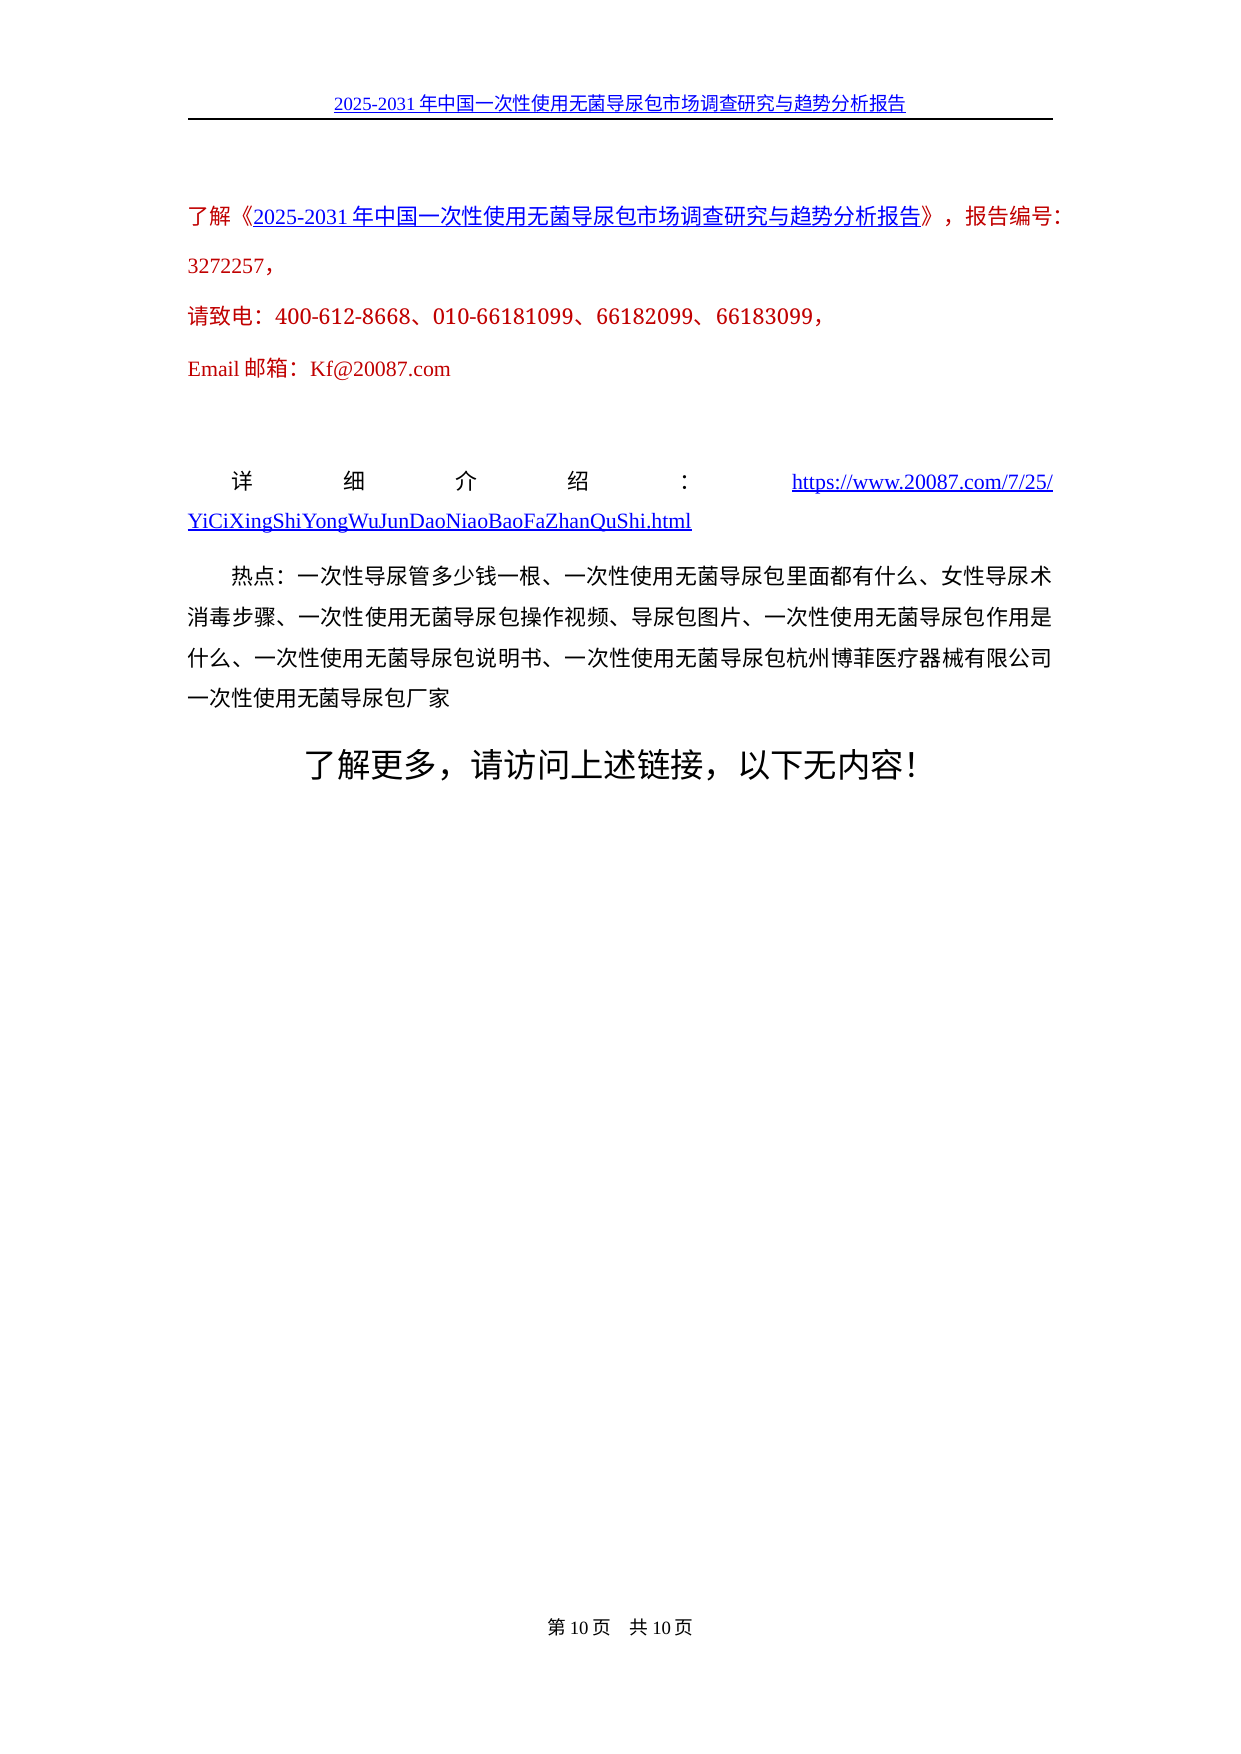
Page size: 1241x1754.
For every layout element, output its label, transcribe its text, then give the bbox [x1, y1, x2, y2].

text 请致电：400-612-8668、010-66181099、66182099、66183099， [187, 299, 1053, 331]
text 详细介绍：https://www.20087.com/7/25/YiCiXingShiYongWuJunDaoNiaoBaoFaZhanQuShi.html [187, 463, 1053, 536]
text 了解《2025-2031年中国一次性使用无菌导尿包市场调查研究与趋势分析报告》，报告编号：3272257， [187, 198, 1053, 280]
text 热点：一次性导尿管多少钱一根、一次性使用无菌导尿包里面都有什么、女性导尿术消毒步骤、一次性使用无菌导尿包操作视频、导尿包图片、一次性使用无菌导尿包作用是什么、一次性使用无菌导尿包说明书、一次性使用无菌导尿包杭州博菲医疗器械有限公司、一次性使用无菌导尿包厂家 [187, 559, 1053, 713]
title 了解更多，请访问上述链接，以下无内容！ [187, 731, 1053, 796]
text Email邮箱：Kf@20087.com [187, 350, 1053, 383]
